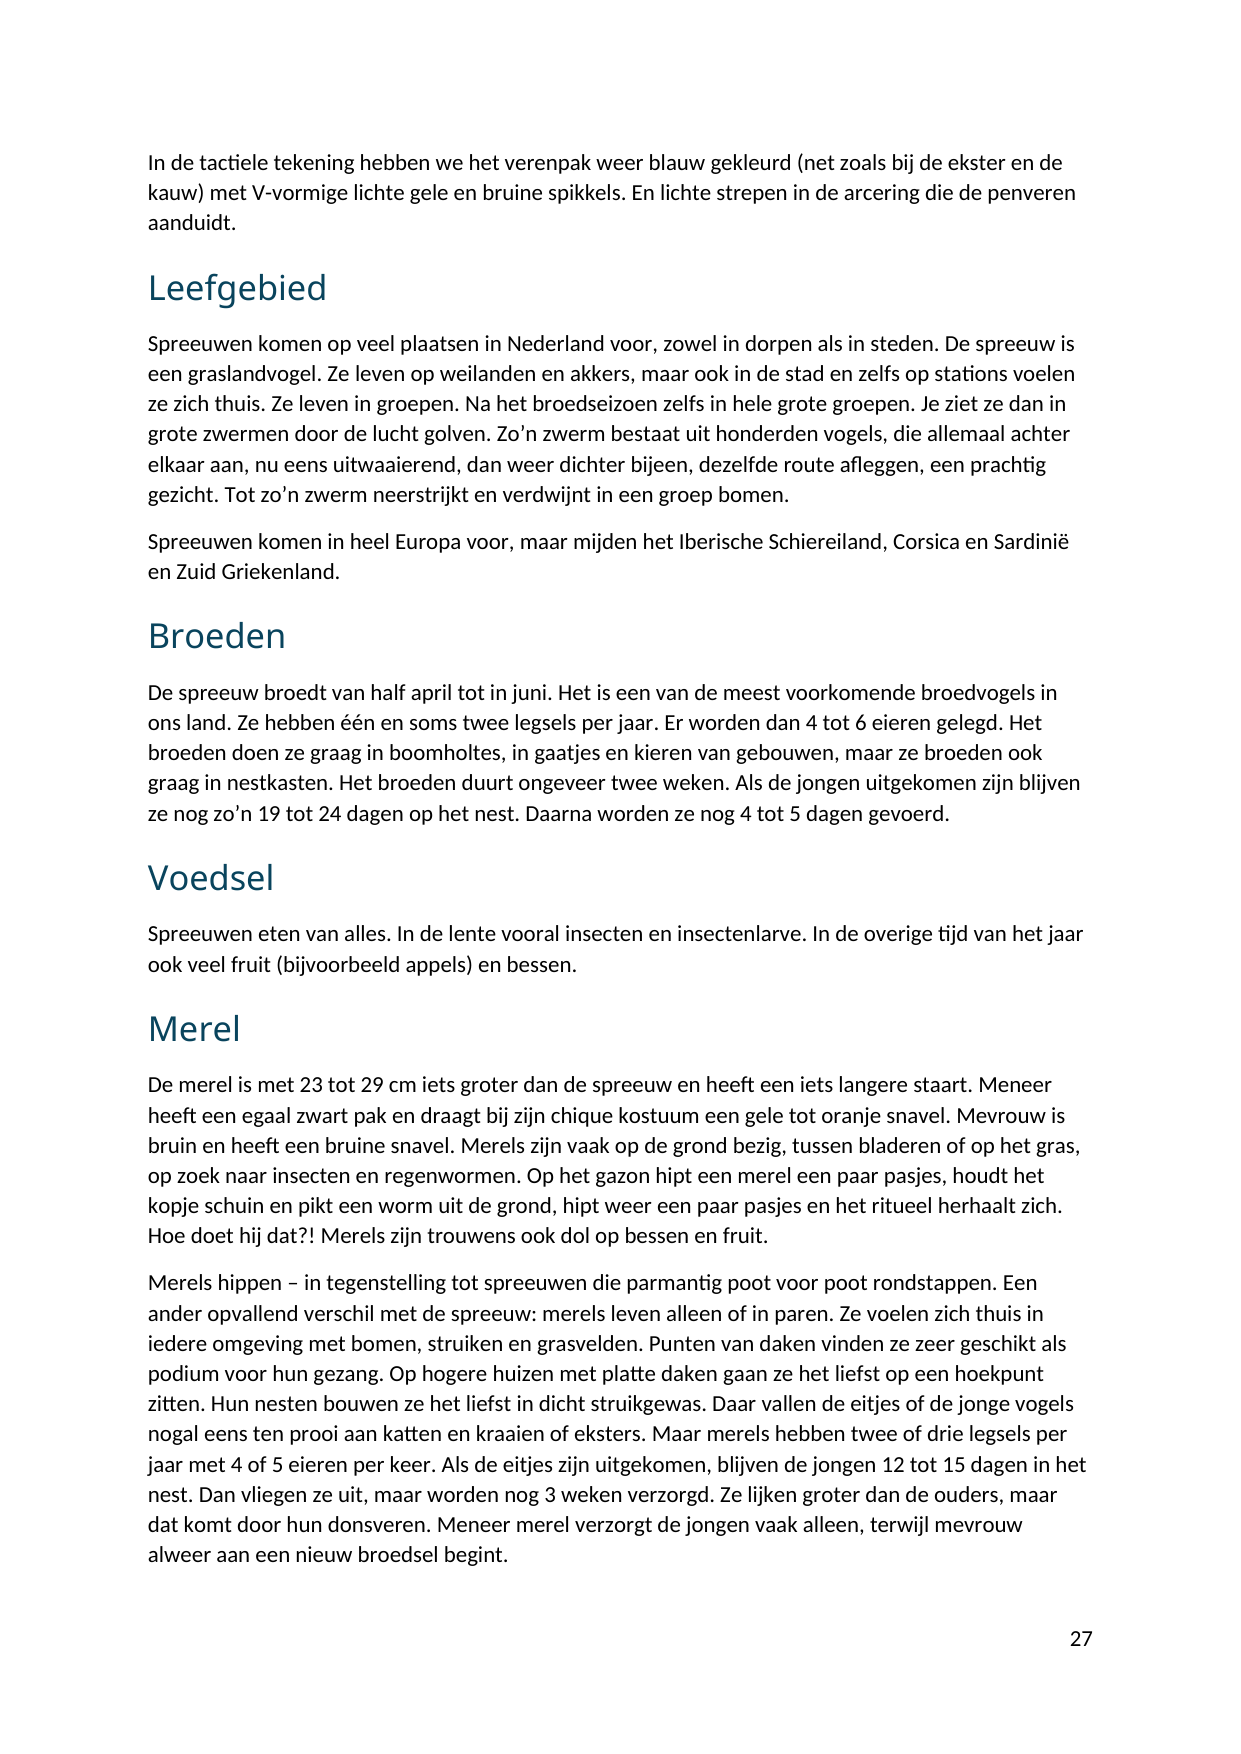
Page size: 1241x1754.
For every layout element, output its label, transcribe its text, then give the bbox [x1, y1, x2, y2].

subtitle Voedsel [148, 854, 1093, 901]
subtitle Broeden [148, 612, 1093, 659]
text Spreeuwen komen in heel Europa voor, maar mijden het Iberische Schiereiland, Corsica en Sardinië en Zuid Griekenland. [148, 527, 1093, 585]
text Spreeuwen komen op veel plaatsen in Nederland voor, zowel in dorpen als in steden. De spreeuw is een graslandvogel. Ze leven op weilanden en akkers, maar ook in de stad en zelfs op stations voelen ze zich thuis. Ze leven in groepen. Na het broedseizoen zelfs in hele grote groepen. Je ziet ze dan in grote zwermen door de lucht golven. Zo’n zwerm bestaat uit honderden vogels, die allemaal achter elkaar aan, nu eens uitwaaierend, dan weer dichter bijeen, dezelfde route afleggen, een prachtig gezicht. Tot zo’n zwerm neerstrijkt en verdwijnt in een groep bomen. [148, 329, 1093, 508]
text De spreeuw broedt van half april tot in juni. Het is een van de meest voorkomende broedvogels in ons land. Ze hebben één en soms twee legsels per jaar. Er worden dan 4 tot 6 eieren gelegd. Het broeden doen ze graag in boomholtes, in gaatjes en kieren van gebouwen, maar ze broeden ook graag in nestkasten. Het broeden duurt ongeveer twee weken. Als de jongen uitgekomen zijn blijven ze nog zo’n 19 tot 24 dagen op het nest. Daarna worden ze nog 4 tot 5 dagen gevoerd. [148, 678, 1093, 827]
text De merel is met 23 tot 29 cm iets groter dan de spreeuw en heeft een iets langere staart. Meneer heeft een egaal zwart pak en draagt bij zijn chique kostuum een gele tot oranje snavel. Mevrouw is bruin en heeft een bruine snavel. Merels zijn vaak op de grond bezig, tussen bladeren of op het gras, op zoek naar insecten en regenwormen. Op het gazon hipt een merel een paar pasjes, houdt het kopje schuin en pikt een worm uit de grond, hipt weer een paar pasjes en het ritueel herhaalt zich. Hoe doet hij dat?! Merels zijn trouwens ook dol op bessen en fruit. [148, 1071, 1093, 1249]
subtitle Leefgebied [148, 263, 1093, 310]
subtitle Merel [148, 1005, 1093, 1052]
text Merels hippen – in tegenstelling tot spreeuwen die parmantig poot voor poot rondstappen. Een ander opvallend verschil met de spreeuw: merels leven alleen of in paren. Ze voelen zich thuis in iedere omgeving met bomen, struiken en grasvelden. Punten van daken vinden ze zeer geschikt als podium voor hun gezang. Op hogere huizen met platte daken gaan ze het liefst op een hoekpunt zitten. Hun nesten bouwen ze het liefst in dicht struikgewas. Daar vallen de eitjes of de jonge vogels nogal eens ten prooi aan katten en kraaien of eksters. Maar merels hebben twee of drie legsels per jaar met 4 of 5 eieren per keer. Als de eitjes zijn uitgekomen, blijven de jongen 12 tot 15 dagen in het nest. Dan vliegen ze uit, maar worden nog 3 weken verzorgd. Ze lijken groter dan de ouders, maar dat komt door hun donsveren. Meneer merel verzorgt de jongen vaak alleen, terwijl mevrouw alweer aan een nieuw broedsel begint. [148, 1268, 1093, 1568]
text Spreeuwen eten van alles. In de lente vooral insecten en insectenlarve. In de overige tijd van het jaar ook veel fruit (bijvoorbeeld appels) en bessen. [148, 919, 1093, 978]
text In de tactiele tekening hebben we het verenpak weer blauw gekleurd (net zoals bij de ekster en de kauw) met V-vormige lichte gele en bruine spikkels. En lichte strepen in de arcering die de penveren aanduidt. [148, 148, 1093, 236]
